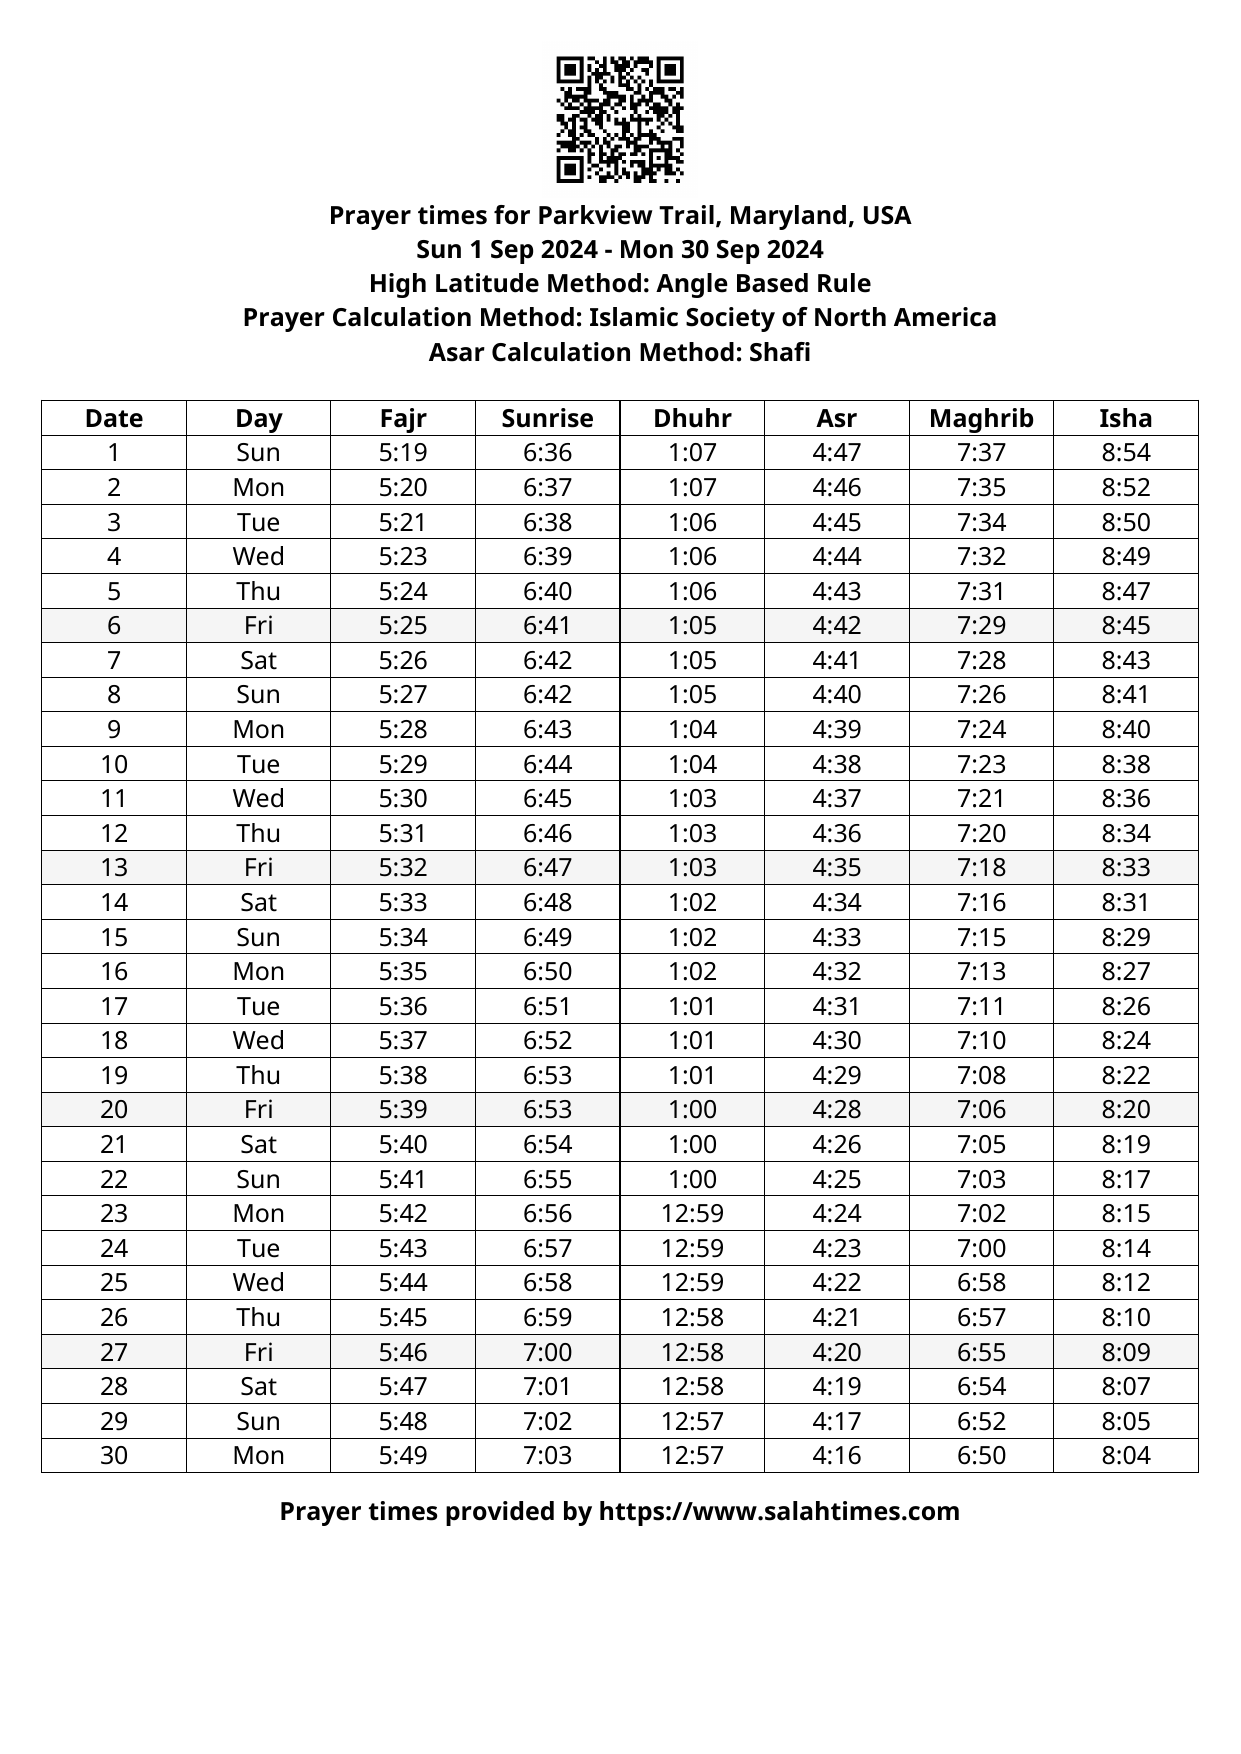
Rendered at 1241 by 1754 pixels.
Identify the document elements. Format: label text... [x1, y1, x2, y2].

table_cell 12 [42, 816, 186, 849]
table_cell 4:33 [765, 920, 909, 953]
table_cell 4:46 [765, 470, 909, 504]
table_cell 12:59 [621, 1231, 764, 1264]
table_cell 5:19 [331, 436, 475, 469]
table_cell 4:31 [765, 989, 909, 1022]
table_cell Tue [187, 505, 330, 538]
table_cell 7:26 [910, 678, 1053, 711]
table_cell 6:44 [476, 747, 619, 780]
table_cell 5:35 [331, 954, 475, 988]
table_cell 1:00 [621, 1127, 764, 1161]
table_cell 6:59 [476, 1300, 619, 1334]
table_cell 4:38 [765, 747, 909, 780]
table_cell 5:25 [331, 609, 475, 642]
table_cell 28 [42, 1369, 186, 1403]
table_cell 6:43 [476, 712, 619, 746]
table_cell 5:48 [331, 1404, 475, 1437]
table_cell 4:20 [765, 1335, 909, 1368]
table_cell 8:41 [1054, 678, 1198, 711]
table_header Fajr [331, 401, 475, 434]
table_cell 5:44 [331, 1266, 475, 1299]
table_cell 6:37 [476, 470, 619, 504]
table_cell Sun [187, 1404, 330, 1437]
table_cell 4:29 [765, 1058, 909, 1092]
text Prayer times for Parkview Trail, Maryland, USA [42, 198, 1198, 232]
table_cell 7:37 [910, 436, 1053, 469]
table_cell Sat [187, 885, 330, 919]
table_cell 4:22 [765, 1266, 909, 1299]
table_cell 6:56 [476, 1196, 619, 1230]
table_cell 7:06 [910, 1093, 1053, 1126]
table_cell 8:07 [1054, 1369, 1198, 1403]
table_cell 6:57 [910, 1300, 1053, 1334]
table_cell 7:03 [910, 1162, 1053, 1195]
table_cell 8:27 [1054, 954, 1198, 988]
table_cell 4:21 [765, 1300, 909, 1334]
table_cell Thu [187, 574, 330, 607]
table_cell 5:45 [331, 1300, 475, 1334]
table_cell 6:46 [476, 816, 619, 849]
table_cell 4:26 [765, 1127, 909, 1161]
table_cell 7:03 [476, 1439, 619, 1472]
table_cell 8:05 [1054, 1404, 1198, 1437]
table_cell Wed [187, 781, 330, 815]
table_cell 7:05 [910, 1127, 1053, 1161]
table_cell 7:16 [910, 885, 1053, 919]
table_cell Thu [187, 816, 330, 849]
table_cell 6:49 [476, 920, 619, 953]
table_cell 23 [42, 1196, 186, 1230]
table_cell 1:00 [621, 1093, 764, 1126]
table_cell 12:58 [621, 1300, 764, 1334]
table_cell Sat [187, 1369, 330, 1403]
table_cell 1:02 [621, 920, 764, 953]
table_cell 5:29 [331, 747, 475, 780]
table_cell 5:26 [331, 643, 475, 677]
table_cell 4:24 [765, 1196, 909, 1230]
table_cell 1 [42, 436, 186, 469]
table_cell 12:58 [621, 1369, 764, 1403]
table_cell 7:18 [910, 851, 1053, 884]
table_cell 7:15 [910, 920, 1053, 953]
table_cell 4:34 [765, 885, 909, 919]
table_cell 10 [42, 747, 186, 780]
table_cell 26 [42, 1300, 186, 1334]
table_cell Mon [187, 470, 330, 504]
text High Latitude Method: Angle Based Rule [42, 266, 1198, 300]
table_cell 1:07 [621, 436, 764, 469]
table_cell 18 [42, 1024, 186, 1057]
table_cell 5:31 [331, 816, 475, 849]
table_cell 5:43 [331, 1231, 475, 1264]
table_cell 7 [42, 643, 186, 677]
table_cell 1:05 [621, 643, 764, 677]
table_cell 1:03 [621, 781, 764, 815]
table_cell 12:58 [621, 1335, 764, 1368]
table_cell Mon [187, 1439, 330, 1472]
table_cell 5:39 [331, 1093, 475, 1126]
table_cell 8:40 [1054, 712, 1198, 746]
table_cell 5:41 [331, 1162, 475, 1195]
table_cell 4:23 [765, 1231, 909, 1264]
table_cell 7:10 [910, 1024, 1053, 1057]
table_cell 11 [42, 781, 186, 815]
table_cell 7:13 [910, 954, 1053, 988]
table_cell 14 [42, 885, 186, 919]
table_cell 4 [42, 539, 186, 573]
table_header Sunrise [476, 401, 619, 434]
table_cell 6:57 [476, 1231, 619, 1264]
table_header Day [187, 401, 330, 434]
table_cell 6:42 [476, 643, 619, 677]
table_cell 8 [42, 678, 186, 711]
table_cell 1:05 [621, 609, 764, 642]
table_cell Tue [187, 1231, 330, 1264]
table_cell 8:31 [1054, 885, 1198, 919]
table_cell 4:47 [765, 436, 909, 469]
table_cell 7:35 [910, 470, 1053, 504]
table_cell 4:32 [765, 954, 909, 988]
table_cell 4:39 [765, 712, 909, 746]
table_cell 1:04 [621, 747, 764, 780]
text Sun 1 Sep 2024 - Mon 30 Sep 2024 [42, 232, 1198, 266]
table_cell 5:38 [331, 1058, 475, 1092]
table_cell 1:01 [621, 1024, 764, 1057]
table_cell 5:30 [331, 781, 475, 815]
table_cell 7:21 [910, 781, 1053, 815]
table_cell 5:21 [331, 505, 475, 538]
table_cell 5:32 [331, 851, 475, 884]
table_cell 8:33 [1054, 851, 1198, 884]
text Prayer times provided by https://www.salahtimes.com [42, 1494, 1198, 1528]
table_cell 4:36 [765, 816, 909, 849]
table_cell 7:00 [476, 1335, 619, 1368]
table_cell 6:36 [476, 436, 619, 469]
table_cell 5:46 [331, 1335, 475, 1368]
table_cell 2 [42, 470, 186, 504]
table_cell 5:37 [331, 1024, 475, 1057]
table_cell Tue [187, 989, 330, 1022]
table_cell 1:00 [621, 1162, 764, 1195]
table_cell 1:06 [621, 505, 764, 538]
table_cell 5:47 [331, 1369, 475, 1403]
table_cell 8:47 [1054, 574, 1198, 607]
table_cell Fri [187, 609, 330, 642]
table_cell 6 [42, 609, 186, 642]
table_cell 7:00 [910, 1231, 1053, 1264]
table_cell 4:43 [765, 574, 909, 607]
table_cell 6:50 [910, 1439, 1053, 1472]
table_cell 1:01 [621, 1058, 764, 1092]
table_cell 7:01 [476, 1369, 619, 1403]
table_cell Fri [187, 1093, 330, 1126]
table_cell 7:29 [910, 609, 1053, 642]
table_cell 4:17 [765, 1404, 909, 1437]
table_cell 6:42 [476, 678, 619, 711]
table_cell 4:35 [765, 851, 909, 884]
text Prayer Calculation Method: Islamic Society of North America [42, 300, 1198, 334]
table_cell 4:41 [765, 643, 909, 677]
table_cell 19 [42, 1058, 186, 1092]
table_cell 6:38 [476, 505, 619, 538]
table_header Asr [765, 401, 909, 434]
table_cell 30 [42, 1439, 186, 1472]
table_cell 1:07 [621, 470, 764, 504]
table_cell Wed [187, 1024, 330, 1057]
table_cell 8:20 [1054, 1093, 1198, 1126]
table_cell 6:53 [476, 1093, 619, 1126]
picture [542, 41, 699, 198]
table_cell 29 [42, 1404, 186, 1437]
table_cell 8:52 [1054, 470, 1198, 504]
table_cell 9 [42, 712, 186, 746]
table_cell 4:25 [765, 1162, 909, 1195]
table_cell 6:40 [476, 574, 619, 607]
table_cell Thu [187, 1300, 330, 1334]
table_cell 7:34 [910, 505, 1053, 538]
table_cell 13 [42, 851, 186, 884]
table_cell 4:30 [765, 1024, 909, 1057]
table_cell 8:19 [1054, 1127, 1198, 1161]
table_cell Sun [187, 436, 330, 469]
table_cell Sat [187, 643, 330, 677]
table_cell 1:04 [621, 712, 764, 746]
table_cell 1:06 [621, 539, 764, 573]
table_cell 5:40 [331, 1127, 475, 1161]
table_cell 6:55 [476, 1162, 619, 1195]
table_cell 5:49 [331, 1439, 475, 1472]
table_cell 7:28 [910, 643, 1053, 677]
table_cell 8:29 [1054, 920, 1198, 953]
table_cell 8:17 [1054, 1162, 1198, 1195]
table_cell 12:59 [621, 1266, 764, 1299]
table_cell 22 [42, 1162, 186, 1195]
table_cell 6:55 [910, 1335, 1053, 1368]
table_cell 8:43 [1054, 643, 1198, 677]
table_cell 12:57 [621, 1439, 764, 1472]
table_cell 24 [42, 1231, 186, 1264]
table_cell Thu [187, 1058, 330, 1092]
table_cell 6:54 [910, 1369, 1053, 1403]
table_cell 5:42 [331, 1196, 475, 1230]
table_cell 6:54 [476, 1127, 619, 1161]
table_cell 7:23 [910, 747, 1053, 780]
table_cell 21 [42, 1127, 186, 1161]
table_cell 8:45 [1054, 609, 1198, 642]
table_cell Fri [187, 1335, 330, 1368]
table_cell 15 [42, 920, 186, 953]
table_cell 6:39 [476, 539, 619, 573]
table_cell 5:20 [331, 470, 475, 504]
table_cell 8:54 [1054, 436, 1198, 469]
table_cell 4:16 [765, 1439, 909, 1472]
table_cell 5:24 [331, 574, 475, 607]
table_cell 6:41 [476, 609, 619, 642]
table_cell 6:50 [476, 954, 619, 988]
table_cell 8:22 [1054, 1058, 1198, 1092]
table_cell Wed [187, 1266, 330, 1299]
table_cell 8:26 [1054, 989, 1198, 1022]
table_cell Fri [187, 851, 330, 884]
table_cell Wed [187, 539, 330, 573]
table_cell 6:47 [476, 851, 619, 884]
table_cell 4:44 [765, 539, 909, 573]
table_cell 6:58 [910, 1266, 1053, 1299]
table_cell 16 [42, 954, 186, 988]
table_cell Sun [187, 678, 330, 711]
table_cell 5:34 [331, 920, 475, 953]
table_cell Sat [187, 1127, 330, 1161]
table_cell 12:59 [621, 1196, 764, 1230]
table_cell 8:50 [1054, 505, 1198, 538]
table_cell 12:57 [621, 1404, 764, 1437]
table_cell 4:37 [765, 781, 909, 815]
table_cell 8:04 [1054, 1439, 1198, 1472]
table_cell 25 [42, 1266, 186, 1299]
table_cell 4:40 [765, 678, 909, 711]
table_cell 1:02 [621, 954, 764, 988]
table_cell 4:45 [765, 505, 909, 538]
table_cell Mon [187, 954, 330, 988]
table_cell 7:08 [910, 1058, 1053, 1092]
table_header Isha [1054, 401, 1198, 434]
table_cell 4:42 [765, 609, 909, 642]
table_cell 7:02 [910, 1196, 1053, 1230]
table_cell 5:28 [331, 712, 475, 746]
table_cell 5 [42, 574, 186, 607]
table_cell 7:31 [910, 574, 1053, 607]
table_cell 7:32 [910, 539, 1053, 573]
table_cell 7:24 [910, 712, 1053, 746]
table_cell Mon [187, 712, 330, 746]
table_cell 8:15 [1054, 1196, 1198, 1230]
table_cell 5:27 [331, 678, 475, 711]
table_cell 8:10 [1054, 1300, 1198, 1334]
table_cell 4:19 [765, 1369, 909, 1403]
table_cell 1:03 [621, 851, 764, 884]
table_cell Tue [187, 747, 330, 780]
text Asar Calculation Method: Shafi [42, 334, 1198, 368]
table_cell 1:03 [621, 816, 764, 849]
table_cell 8:49 [1054, 539, 1198, 573]
table_cell Mon [187, 1196, 330, 1230]
table_cell 6:51 [476, 989, 619, 1022]
table_cell 8:34 [1054, 816, 1198, 849]
table_cell 6:53 [476, 1058, 619, 1092]
table_cell 1:05 [621, 678, 764, 711]
table_header Date [42, 401, 186, 434]
table_cell 3 [42, 505, 186, 538]
table_cell Sun [187, 920, 330, 953]
table_cell 4:28 [765, 1093, 909, 1126]
table_cell 27 [42, 1335, 186, 1368]
table_cell 6:48 [476, 885, 619, 919]
table_cell 17 [42, 989, 186, 1022]
table_header Maghrib [910, 401, 1053, 434]
table_cell 7:11 [910, 989, 1053, 1022]
table_cell 6:52 [910, 1404, 1053, 1437]
table_cell 8:14 [1054, 1231, 1198, 1264]
table_cell 5:23 [331, 539, 475, 573]
table_cell 7:20 [910, 816, 1053, 849]
table_cell 1:02 [621, 885, 764, 919]
table_cell 6:52 [476, 1024, 619, 1057]
table_cell Sun [187, 1162, 330, 1195]
table_cell 6:58 [476, 1266, 619, 1299]
table_cell 6:45 [476, 781, 619, 815]
table_cell 1:06 [621, 574, 764, 607]
table_cell 8:36 [1054, 781, 1198, 815]
table_cell 1:01 [621, 989, 764, 1022]
table_cell 7:02 [476, 1404, 619, 1437]
table_cell 5:33 [331, 885, 475, 919]
table_cell 20 [42, 1093, 186, 1126]
table_cell 5:36 [331, 989, 475, 1022]
table_cell 8:09 [1054, 1335, 1198, 1368]
table_header Dhuhr [621, 401, 764, 434]
table_cell 8:12 [1054, 1266, 1198, 1299]
table_cell 8:24 [1054, 1024, 1198, 1057]
table_cell 8:38 [1054, 747, 1198, 780]
